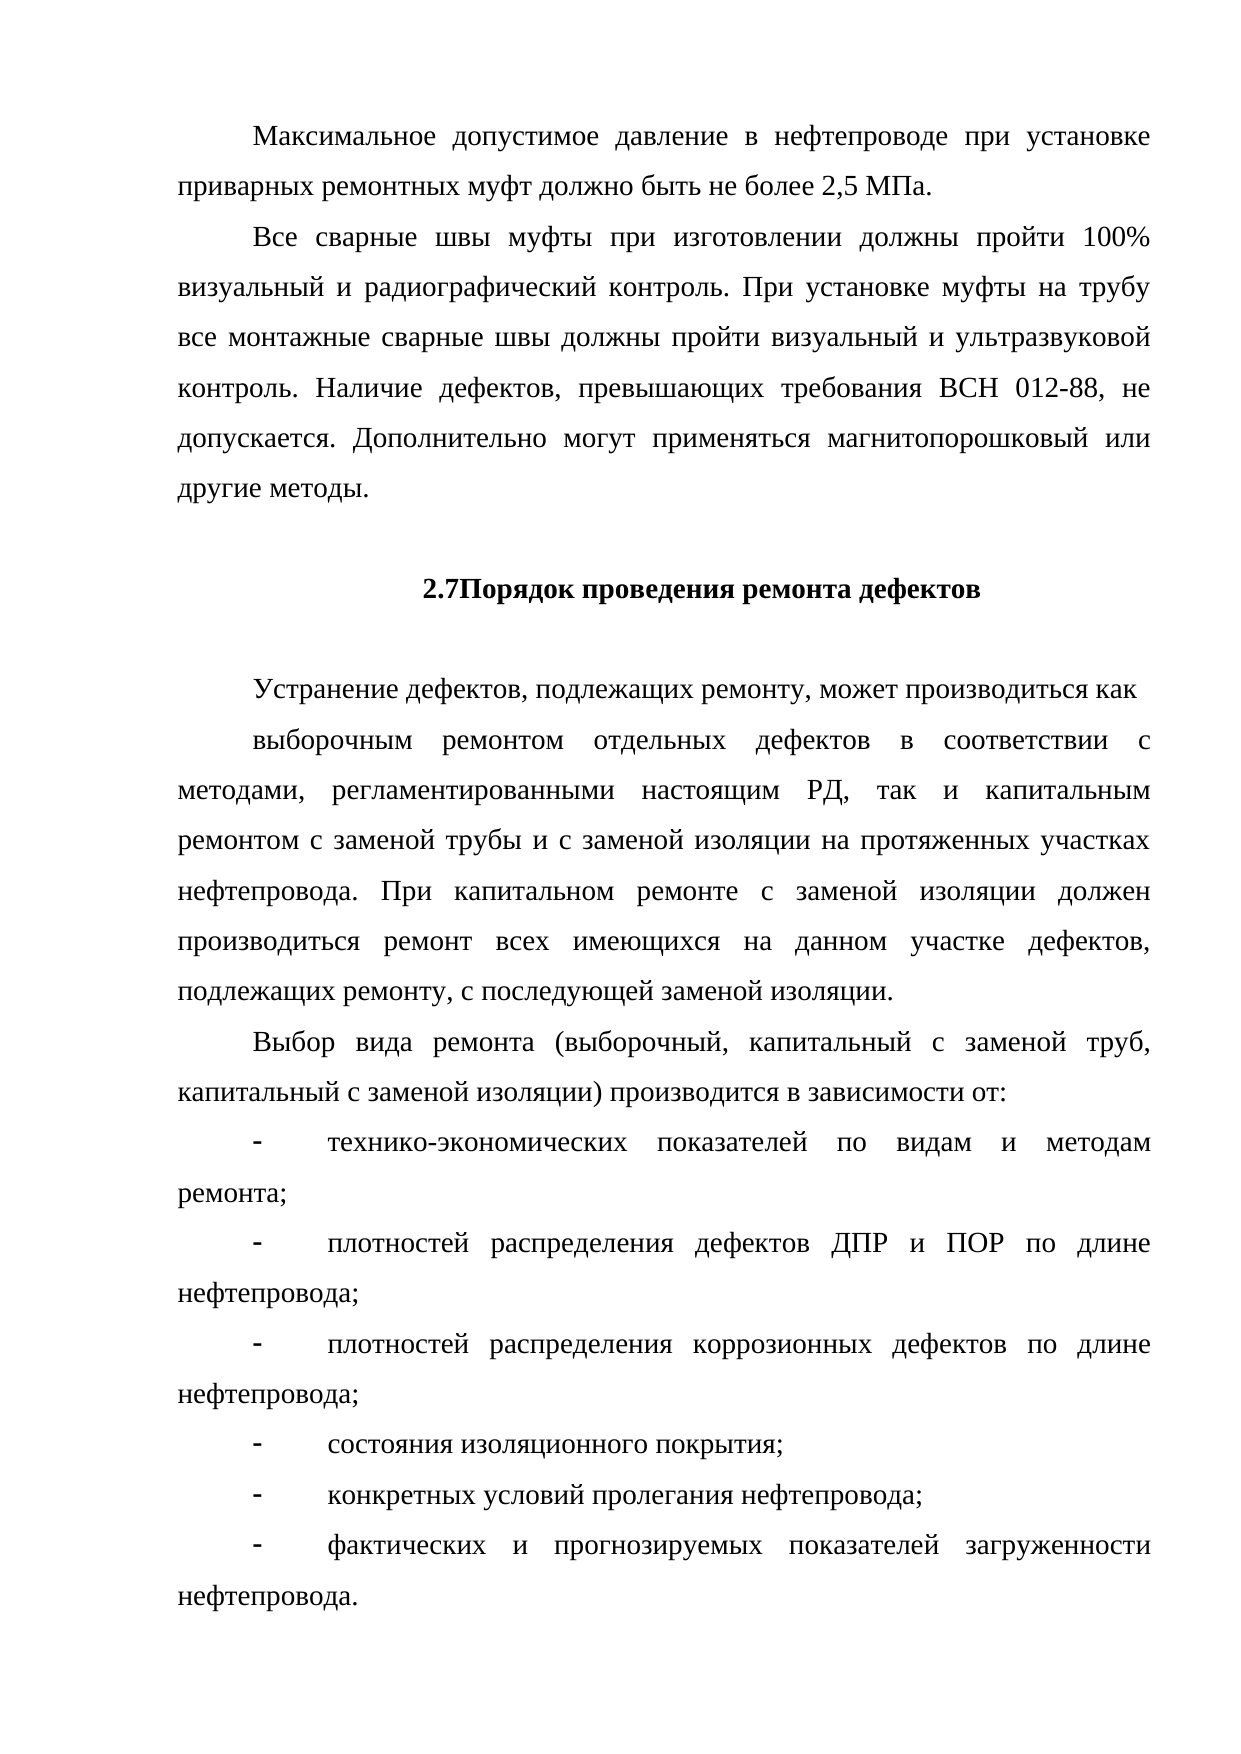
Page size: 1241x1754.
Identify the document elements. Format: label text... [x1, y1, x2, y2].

list технико-экономических показателей по видам и методам ремонта; [177, 1124, 1152, 1208]
text Устранение дефектов, подлежащих ремонту, может производиться как [177, 672, 1152, 705]
list состояния изоляционного покрытия; [177, 1427, 1152, 1460]
text Максимальное допустимое давление в нефтепроводе при установке приварных ремонтных муфт должно быть не более 2,5 МПа. [177, 118, 1152, 202]
list плотностей распределения коррозионных дефектов по длине нефтепровода; [177, 1326, 1152, 1410]
list фактических и прогнозируемых показателей загруженности нефтепровода. [177, 1527, 1152, 1611]
list плотностей распределения дефектов ДПР и ПОР по длине нефтепровода; [177, 1225, 1152, 1309]
list Порядок проведения ремонта дефектов [177, 571, 1152, 604]
list конкретных условий пролегания нефтепровода; [177, 1477, 1152, 1511]
text Выбор вида ремонта (выборочный, капитальный с заменой труб, капитальный с заменой изоляции) производится в зависимости от: [177, 1024, 1152, 1108]
text выборочным ремонтом отдельных дефектов в соответствии с методами, регламентированными настоящим РД, так и капитальным ремонтом с заменой трубы и с заменой изоляции на протяженных участках нефтепровода. При капитальном ремонте с заменой изоляции должен производиться ремонт всех имеющихся на данном участке дефектов, подлежащих ремонту, с последующей заменой изоляции. [177, 722, 1152, 1007]
text Все сварные швы муфты при изготовлении должны пройти 100% визуальный и радиографический контроль. При установке муфты на трубу все монтажные сварные швы должны пройти визуальный и ультразвуковой контроль. Наличие дефектов, превышающих требования ВСН 012-88, не допускается. Дополнительно могут применяться магнитопорошковый или другие методы. [177, 219, 1152, 504]
